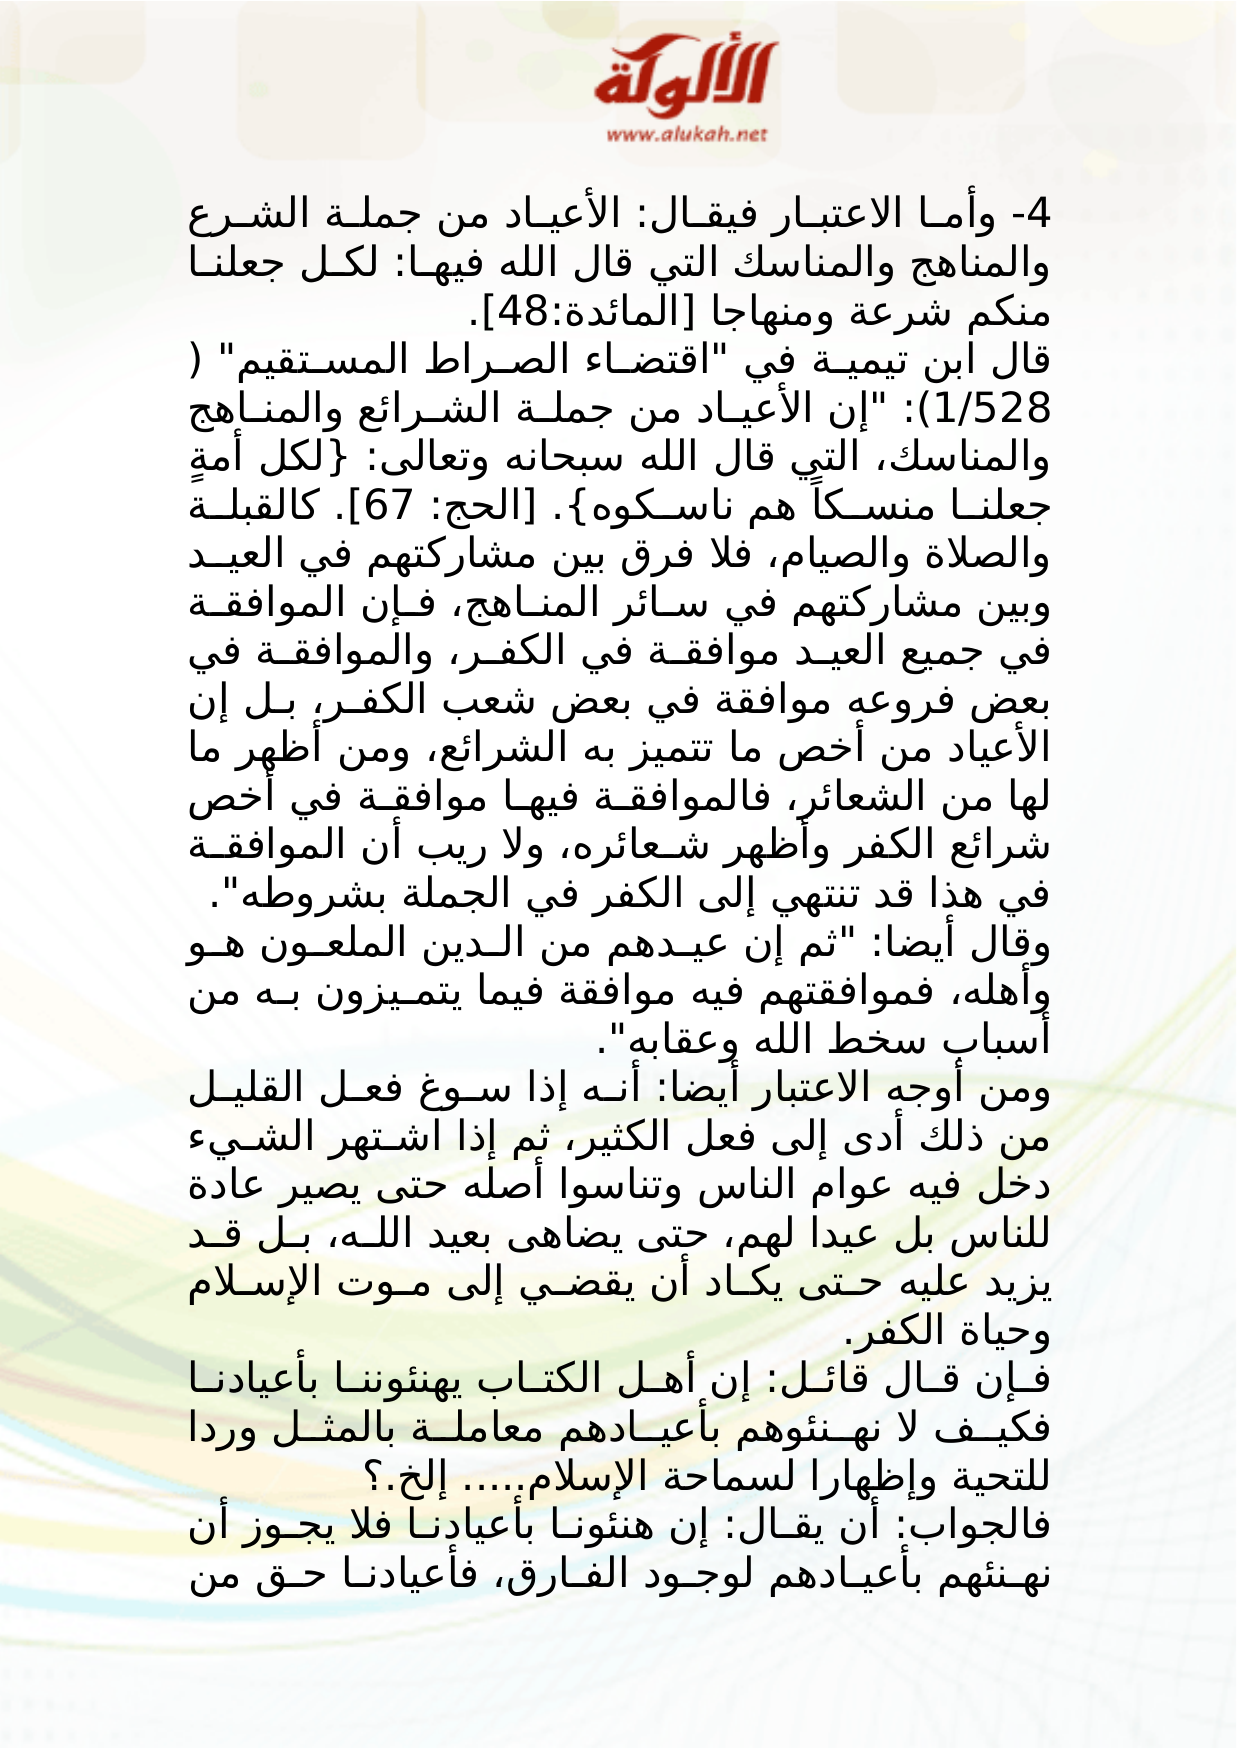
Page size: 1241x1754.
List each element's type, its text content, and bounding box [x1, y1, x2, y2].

text ومن أوجه الاعتبار أيضا: أنه إذا سوغ فعل القليل من ذلك أدى إلى فعل الكثير، ثم إذا اشتهر الشيء دخل فيه عوام الناس وتناسوا أصله حتى يصير عادة للناس بل عيدا لهم، حتى يضاهى بعيد الله، بل قد يزيد عليه حتى يكاد أن يقضي إلى موت الإسلام وحياة الكفر. [187, 1063, 1053, 1354]
text فإن قال قائل: إن أهل الكتاب يهنئوننا بأعيادنا فكيف لا نهنئوهم بأعيادهم معاملة بالمثل وردا للتحية وإظهارا لسماحة الإسلام..... إلخ.؟ [187, 1354, 1053, 1500]
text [187, 1500, 1053, 1597]
text قال ابن تيمية في "اقتضاء الصراط المستقيم" (1/528): "إن الأعياد من جملة الشرائع والمناهج والمناسك، التي قال الله سبحانه وتعالى: {لكل أمةٍ جعلنا منسكاً هم ناسكوه}. [الحج: 67]. كالقبلة والصلاة والصيام، فلا فرق بين مشاركتهم في العيد وبين مشاركتهم في سائر المناهج، فإن الموافقة في جميع العيد موافقة في الكفر، والموافقة في بعض فروعه موافقة في بعض شعب الكفر، بل إن الأعياد من أخص ما تتميز به الشرائع، ومن أظهر ما لها من الشعائر، فالموافقة فيها موافقة في أخص شرائع الكفر وأظهر شعائره، ولا ريب أن الموافقة في هذا قد تنتهي إلى الكفر في الجملة بشروطه". [187, 335, 1053, 917]
text 4- وأما الاعتبار فيقال: الأعياد من جملة الشرع والمناهج والمناسك التي قال الله فيها: لكل جعلنا منكم شرعة ومنهاجا [المائدة:48]. [187, 189, 1053, 335]
text وقال أيضا: "ثم إن عيدهم من الدين الملعون هو وأهله، فموافقتهم فيه موافقة فيما يتميزون به من أسباب سخط الله وعقابه". [187, 917, 1053, 1063]
picture [0, 1, 1237, 1748]
